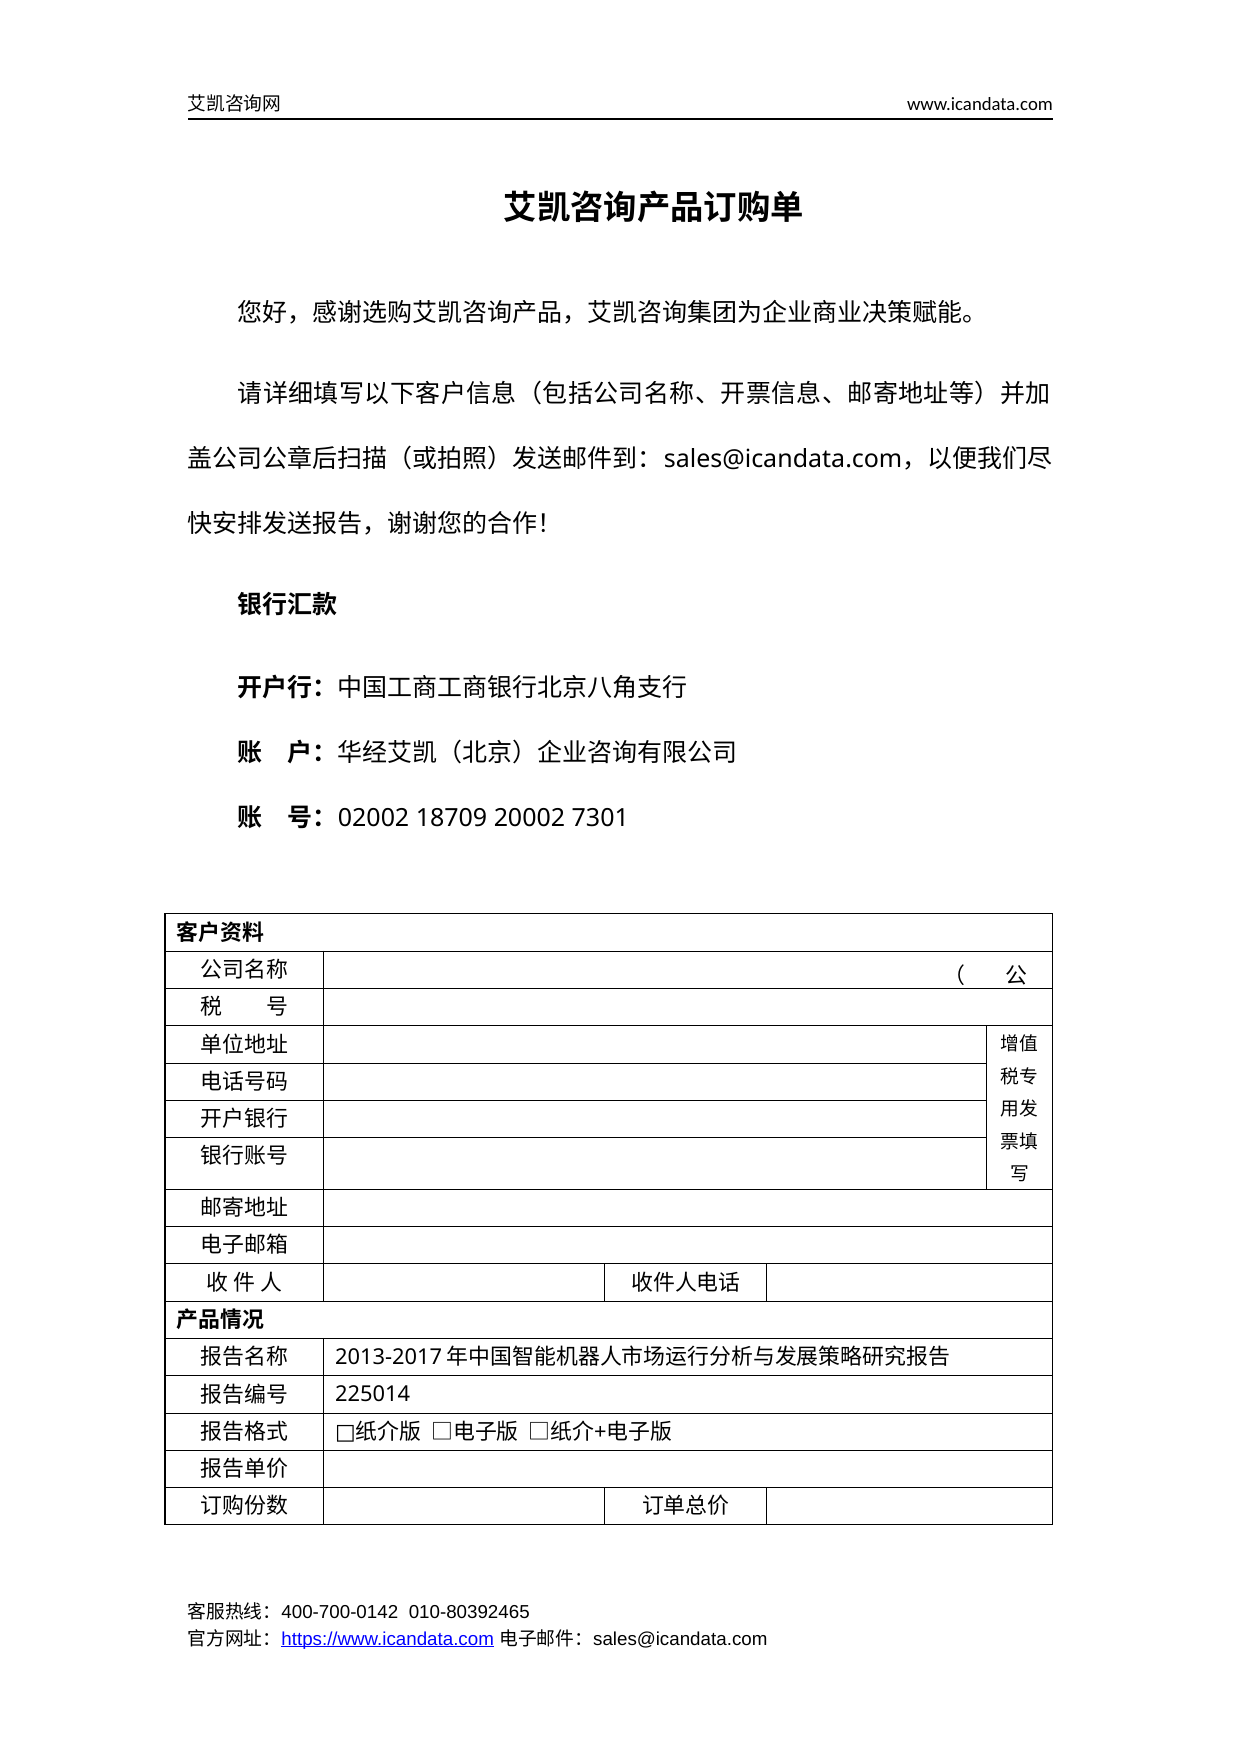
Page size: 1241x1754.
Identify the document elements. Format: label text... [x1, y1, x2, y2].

table_cell 增值税专用发票填写 [987, 1026, 1052, 1189]
table_cell [324, 1451, 1052, 1487]
table_cell 税 号 [166, 989, 323, 1025]
text 账 户：华经艾凯（北京）企业咨询有限公司 [187, 718, 1053, 783]
table_cell 报告名称 [166, 1339, 323, 1375]
table_cell 2013-2017年中国智能机器人市场运行分析与发展策略研究报告 [324, 1339, 1052, 1375]
table_cell 报告单价 [166, 1451, 323, 1487]
text 请详细填写以下客户信息（包括公司名称、开票信息、邮寄地址等）并加盖公司公章后扫描（或拍照）发送邮件到：sales@icandata.com，以便我们尽快安排发送报告，谢谢您的合作！ [187, 359, 1053, 554]
table_cell [324, 1264, 604, 1301]
table_cell 收件人电话 [605, 1264, 766, 1301]
table_cell [767, 1488, 1052, 1524]
table_cell 开户银行 [166, 1101, 323, 1137]
table_cell [324, 952, 1052, 988]
text 您好，感谢选购艾凯咨询产品，艾凯咨询集团为企业商业决策赋能。 [187, 278, 1053, 343]
text 账 号：02002 18709 20002 7301 [187, 783, 1053, 848]
table_cell [324, 1227, 1052, 1263]
table_cell 公司名称 [166, 952, 323, 988]
table_cell 产品情况 [166, 1302, 1052, 1338]
table_cell 225014 [324, 1376, 1052, 1412]
table_header 客户资料 [166, 914, 1052, 951]
table_cell [324, 1190, 1052, 1226]
table_cell □纸介版 □电子版 □纸介+电子版 [324, 1414, 1052, 1450]
table_cell 订单总价 [605, 1488, 766, 1524]
table_cell [324, 1101, 986, 1137]
table_cell 收 件 人 [166, 1264, 323, 1301]
table_cell 报告格式 [166, 1414, 323, 1450]
table_cell [324, 1026, 986, 1062]
table_cell [324, 989, 1052, 1025]
table_cell 订购份数 [166, 1488, 323, 1524]
table_cell [324, 1064, 986, 1100]
table_cell 电话号码 [166, 1064, 323, 1100]
table_cell [324, 1488, 604, 1524]
text 艾凯咨询产品订购单 [187, 172, 1053, 237]
table_cell 报告编号 [166, 1376, 323, 1412]
text 开户行：中国工商工商银行北京八角支行 [187, 653, 1053, 718]
text 银行汇款 [187, 570, 1053, 635]
table_cell 单位地址 [166, 1026, 323, 1062]
table_cell 电子邮箱 [166, 1227, 323, 1263]
table_cell 邮寄地址 [166, 1190, 323, 1226]
table_cell [324, 1138, 986, 1189]
table_cell [767, 1264, 1052, 1301]
table_cell 银行账号 [166, 1138, 323, 1189]
